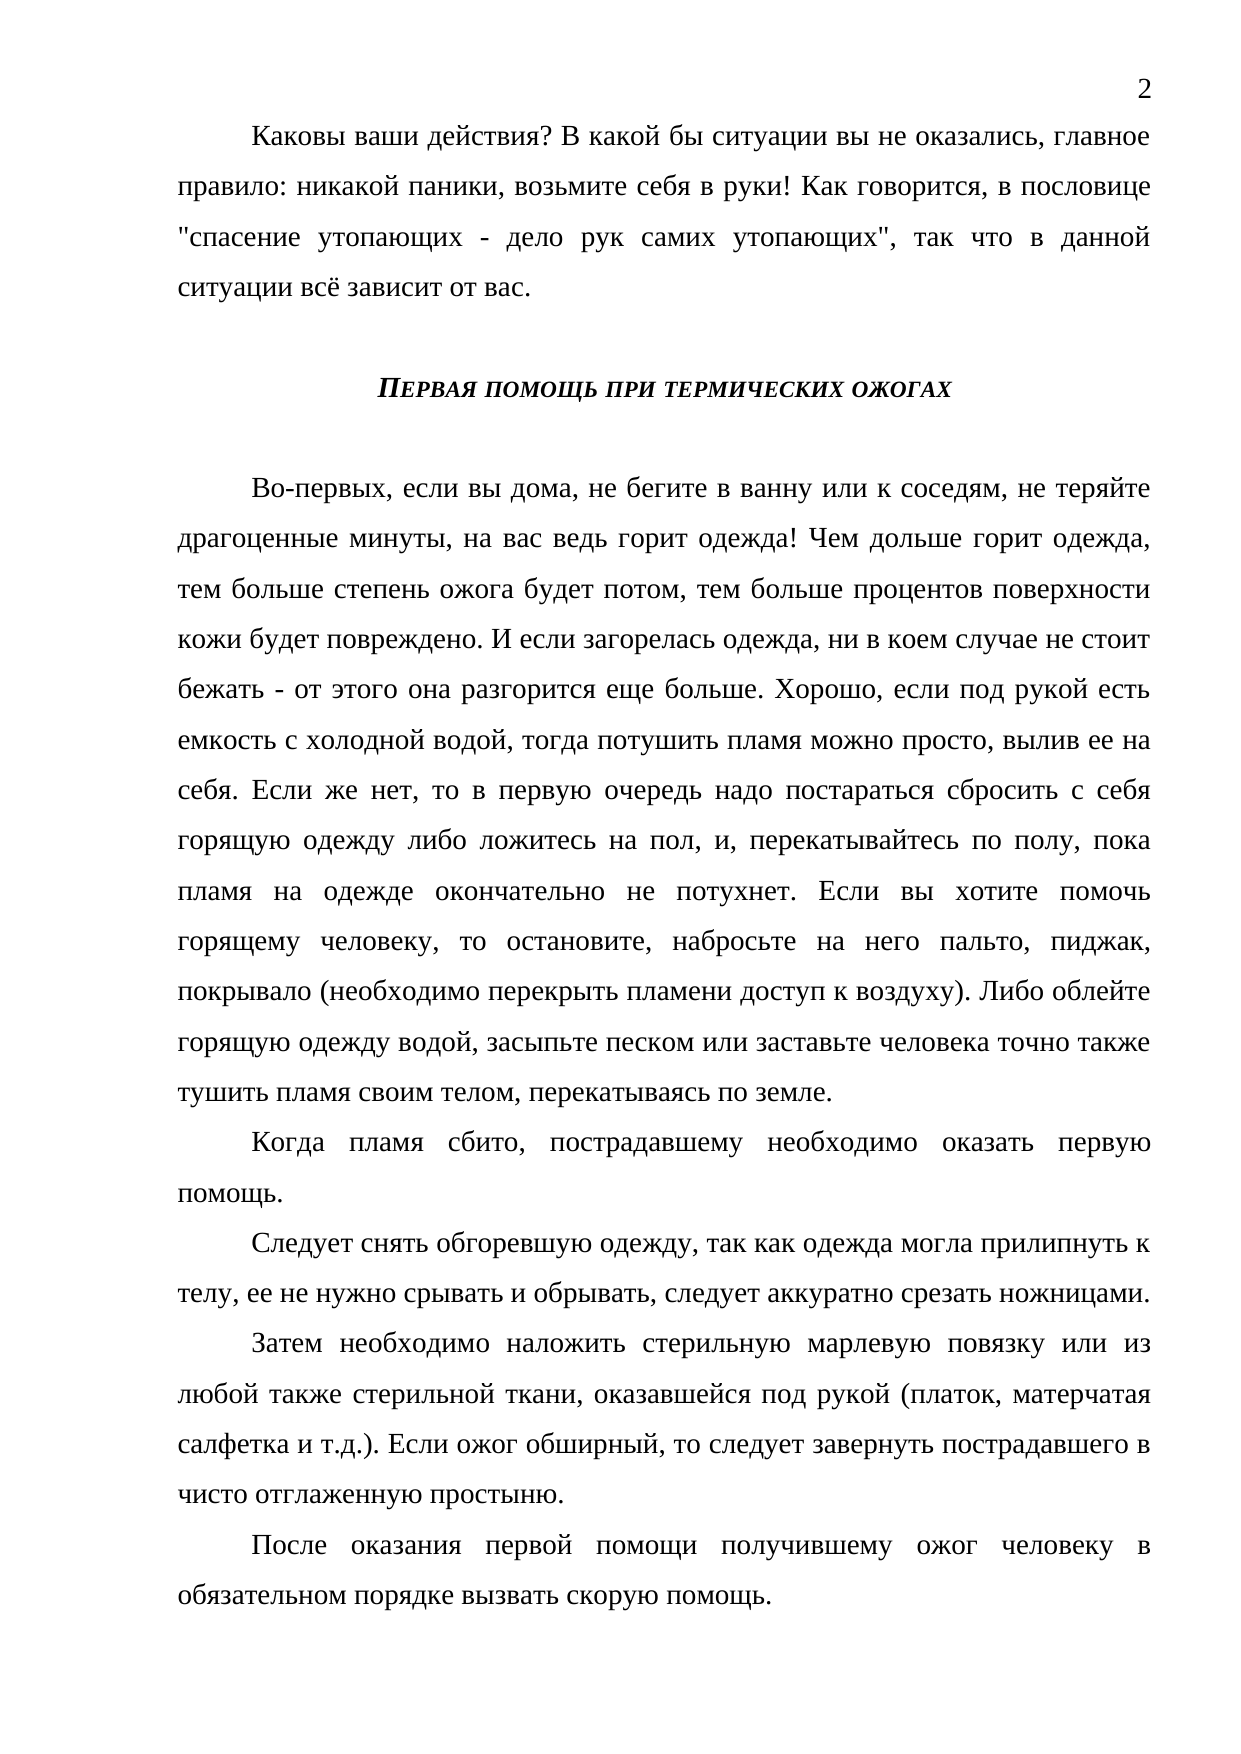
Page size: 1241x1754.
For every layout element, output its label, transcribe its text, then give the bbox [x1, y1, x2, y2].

text Когда пламя сбито, пострадавшему необходимо оказать первую помощь. [177, 1124, 1152, 1208]
text Каковы ваши действия? В какой бы ситуации вы не оказались, главное правило: никакой паники, возьмите себя в руки! Как говорится, в пословице "спасение утопающих - дело рук самих утопающих", так что в данной ситуации всё зависит от вас. [177, 118, 1152, 303]
text Во-первых, если вы дома, не бегите в ванну или к соседям, не теряйте драгоценные минуты, на вас ведь горит одежда! Чем дольше горит одежда, тем больше степень ожога будет потом, тем больше процентов поверхности кожи будет повреждено. И если загорелась одежда, ни в коем случае не стоит бежать - от этого она разгорится еще больше. Хорошо, если под рукой есть емкость с холодной водой, тогда потушить пламя можно просто, вылив ее на себя. Если же нет, то в первую очередь надо постараться сбросить с себя горящую одежду либо ложитесь на пол, и, перекатывайтесь по полу, пока пламя на одежде окончательно не потухнет. Если вы хотите помочь горящему человеку, то остановите, набросьте на него пальто, пиджак, покрывало (необходимо перекрыть пламени доступ к воздуху). Либо облейте горящую одежду водой, засыпьте песком или заставьте человека точно также тушить пламя своим телом, перекатываясь по земле. [177, 470, 1152, 1108]
text Следует снять обгоревшую одежду, так как одежда могла прилипнуть к телу, ее не нужно срывать и обрывать, следует аккуратно срезать ножницами. [177, 1225, 1152, 1309]
text После оказания первой помощи получившему ожог человеку в обязательном порядке вызвать скорую помощь. [177, 1527, 1152, 1611]
text Затем необходимо наложить стерильную марлевую повязку или из любой также стерильной ткани, оказавшейся под рукой (платок, матерчатая салфетка и т.д.). Если ожог обширный, то следует завернуть пострадавшего в чисто отглаженную простыню. [177, 1326, 1152, 1510]
subtitle Первая помощь при термических ожогах [177, 370, 1152, 403]
